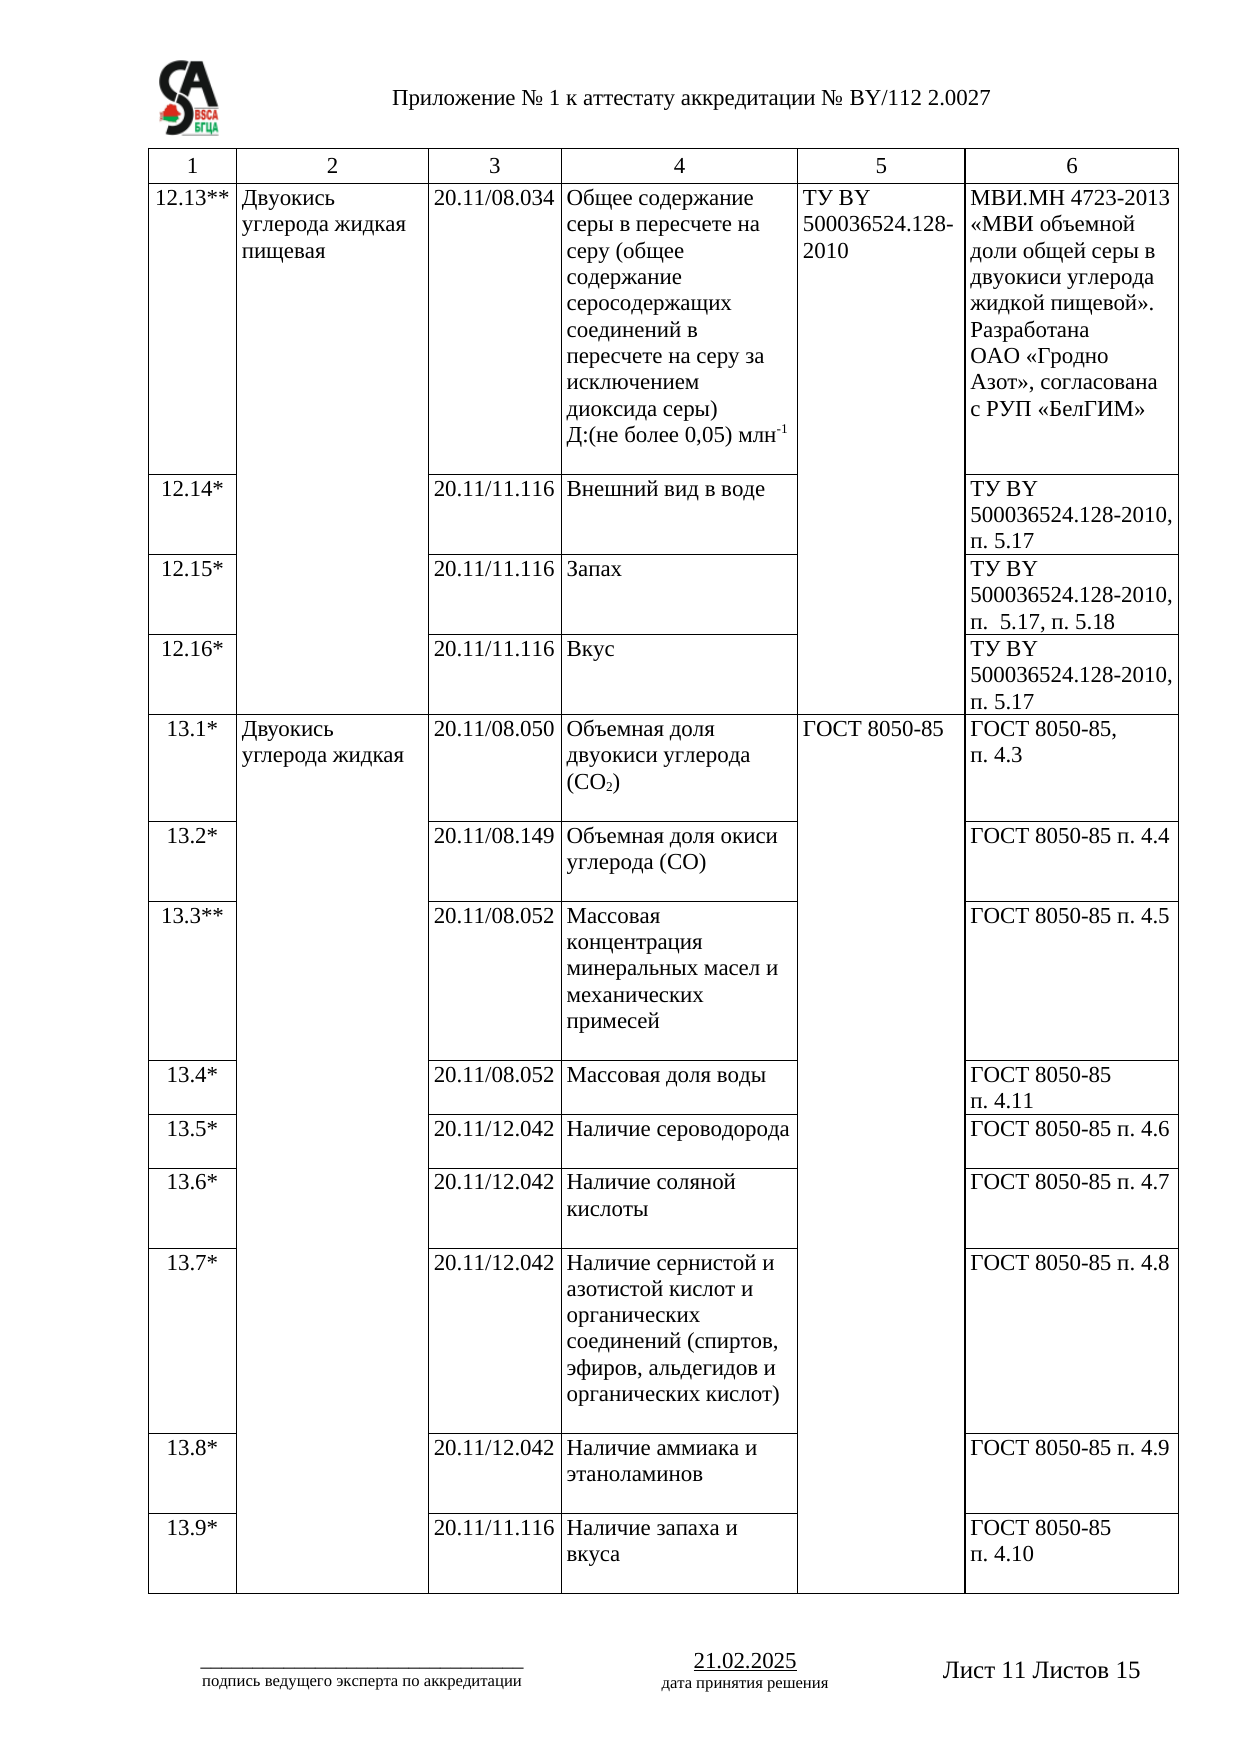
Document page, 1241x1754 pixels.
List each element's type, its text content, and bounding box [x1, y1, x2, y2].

table_cell 12.13** [149, 184, 236, 474]
table_cell 20.11/12.042 [429, 1115, 561, 1167]
table_cell 20.11/12.042 [429, 1249, 561, 1433]
table_cell 13.5* [149, 1115, 236, 1167]
table_cell 20.11/12.042 [429, 1169, 561, 1247]
table_cell МВИ.МН 4723-2013 «МВИ объемной доли общей серы в двуокиси углерода жидкой пищевой». Разработана ОАО «Гродно Азот», согласована с РУП «БелГИМ» [966, 184, 1178, 474]
table_cell Наличие сероводорода [562, 1115, 797, 1167]
table_cell 20.11/08.050 [429, 715, 561, 821]
table_cell 20.11/11.116 [429, 635, 561, 714]
table_cell 13.3** [149, 902, 236, 1060]
table_cell 12.16* [149, 635, 236, 714]
table_cell Объемная доля двуокиси углерода (СО2) [562, 715, 797, 821]
table_header 1 [149, 149, 236, 183]
table_cell Двуокись углерода жидкая пищевая [237, 184, 428, 714]
table_cell Массовая концентрация минеральных масел и механических примесей [562, 902, 797, 1060]
table_cell 12.15* [149, 555, 236, 634]
table_cell Массовая доля воды [562, 1061, 797, 1114]
table_cell ГОСТ 8050-85 п. 4.4 [966, 822, 1178, 901]
table_cell ГОСТ 8050-85 п. 4.11 [966, 1061, 1178, 1114]
table_cell Наличие сернистой и азотистой кислот и органических соединений (спиртов, эфиров, альдегидов и органических кислот) [562, 1249, 797, 1433]
table_cell Объемная доля окиси углерода (СО) [562, 822, 797, 901]
table_cell 13.6* [149, 1169, 236, 1247]
table_cell 13.1* [149, 715, 236, 821]
table_cell 20.11/08.149 [429, 822, 561, 901]
table_header 5 [798, 149, 964, 183]
table_cell 20.11/11.116 [429, 475, 561, 554]
table_cell 20.11/11.116 [429, 555, 561, 634]
table_cell 13.9* [149, 1514, 236, 1593]
table_cell 12.14* [149, 475, 236, 554]
table_cell ГОСТ 8050-85 п. 4.7 [966, 1169, 1178, 1247]
table_cell 20.11/08.034 [429, 184, 561, 474]
table_cell ГОСТ 8050-85 п. 4.6 [966, 1115, 1178, 1167]
table_cell ТУ BY 500036524.128-2010 [798, 184, 964, 714]
table_cell Внешний вид в воде [562, 475, 797, 554]
table_cell Общее содержание серы в пересчете на серу (общее содержание серосодержащих соединений в пересчете на серу за исключением диоксида серы) Д:(не более 0,05) млн-1 [562, 184, 797, 474]
table_cell ТУ BY 500036524.128-2010, п. 5.17 [966, 475, 1178, 554]
picture [158, 59, 220, 136]
table_cell 13.8* [149, 1434, 236, 1513]
table_cell ГОСТ 8050-85 п. 4.9 [966, 1434, 1178, 1513]
table_cell ГОСТ 8050-85 п. 4.5 [966, 902, 1178, 1060]
table_header 3 [429, 149, 561, 183]
table_cell Наличие соляной кислоты [562, 1169, 797, 1247]
table_cell 20.11/08.052 [429, 902, 561, 1060]
table_cell Наличие аммиака и этаноламинов [562, 1434, 797, 1513]
table_cell 20.11/11.116 [429, 1514, 561, 1593]
table_cell Вкус [562, 635, 797, 714]
table_cell ГОСТ 8050-85 п. 4.8 [966, 1249, 1178, 1433]
table_cell ГОСТ 8050-85 [798, 715, 964, 1593]
table_header 6 [966, 149, 1178, 183]
table_cell Наличие запаха и вкуса [562, 1514, 797, 1593]
table_cell 13.7* [149, 1249, 236, 1433]
table_cell 20.11/12.042 [429, 1434, 561, 1513]
table_cell Двуокись углерода жидкая [237, 715, 428, 1593]
table_cell 13.2* [149, 822, 236, 901]
table_cell ТУ BY 500036524.128-2010, п. 5.17, п. 5.18 [966, 555, 1178, 634]
table_cell ГОСТ 8050-85, п. 4.3 [966, 715, 1178, 821]
table_cell Запах [562, 555, 797, 634]
table_cell 20.11/08.052 [429, 1061, 561, 1114]
table_cell ГОСТ 8050-85 п. 4.10 [966, 1514, 1178, 1593]
table_header 2 [237, 149, 428, 183]
table_cell ТУ BY 500036524.128-2010, п. 5.17 [966, 635, 1178, 714]
table_header 4 [562, 149, 797, 183]
table_cell 13.4* [149, 1061, 236, 1114]
